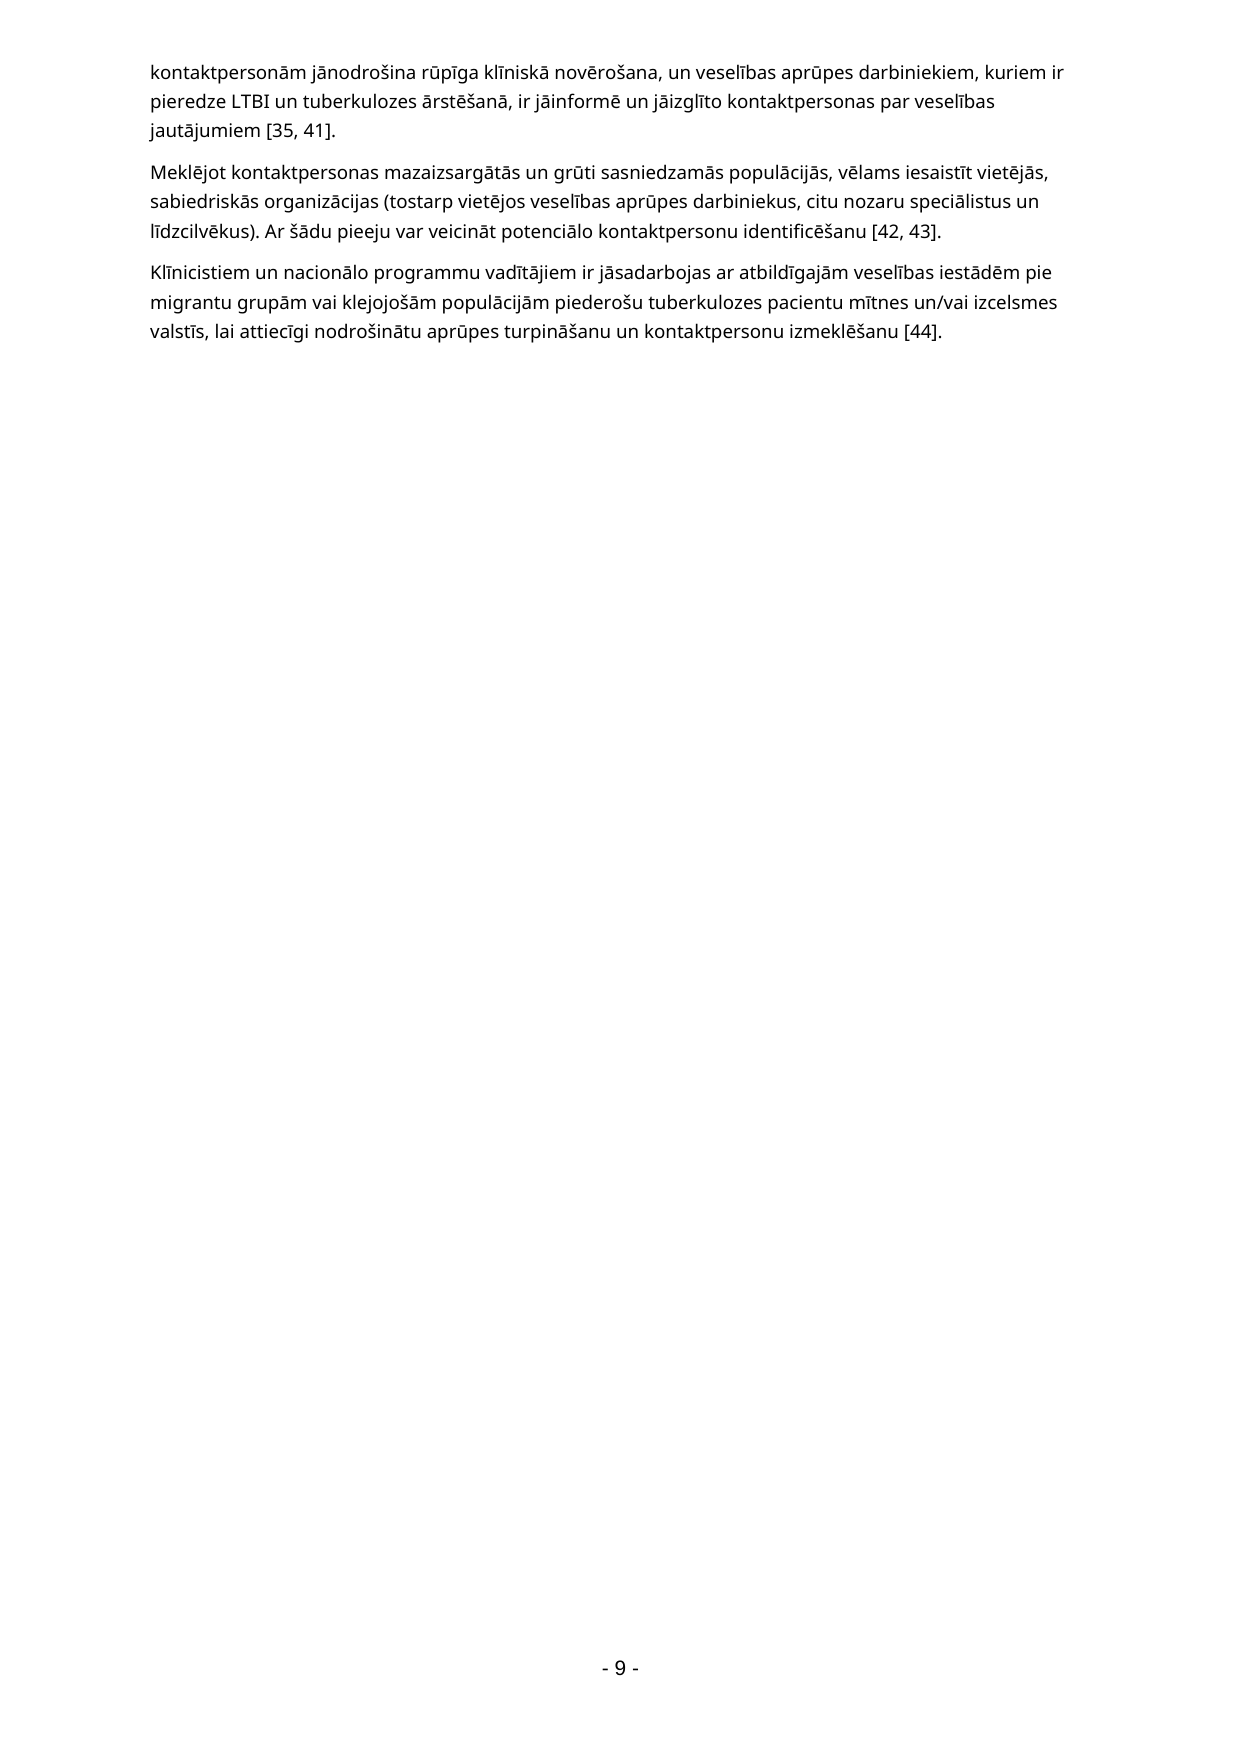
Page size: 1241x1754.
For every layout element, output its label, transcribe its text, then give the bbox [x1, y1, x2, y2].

text Klīnicistiem un nacionālo programmu vadītājiem ir jāsadarbojas ar atbildīgajām veselības iestādēm pie migrantu grupām vai klejojošām populācijām piederošu tuberkulozes pacientu mītnes un/vai izcelsmes valstīs, lai attiecīgi nodrošinātu aprūpes turpināšanu un kontaktpersonu izmeklēšanu [44]. [150, 260, 1090, 344]
text Meklējot kontaktpersonas mazaizsargātās un grūti sasniedzamās populācijās, vēlams iesaistīt vietējās, sabiedriskās organizācijas (tostarp vietējos veselības aprūpes darbiniekus, citu nozaru speciālistus un līdzcilvēkus). Ar šādu pieeju var veicināt potenciālo kontaktpersonu identificēšanu [42, 43]. [150, 159, 1090, 243]
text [150, 59, 1090, 143]
